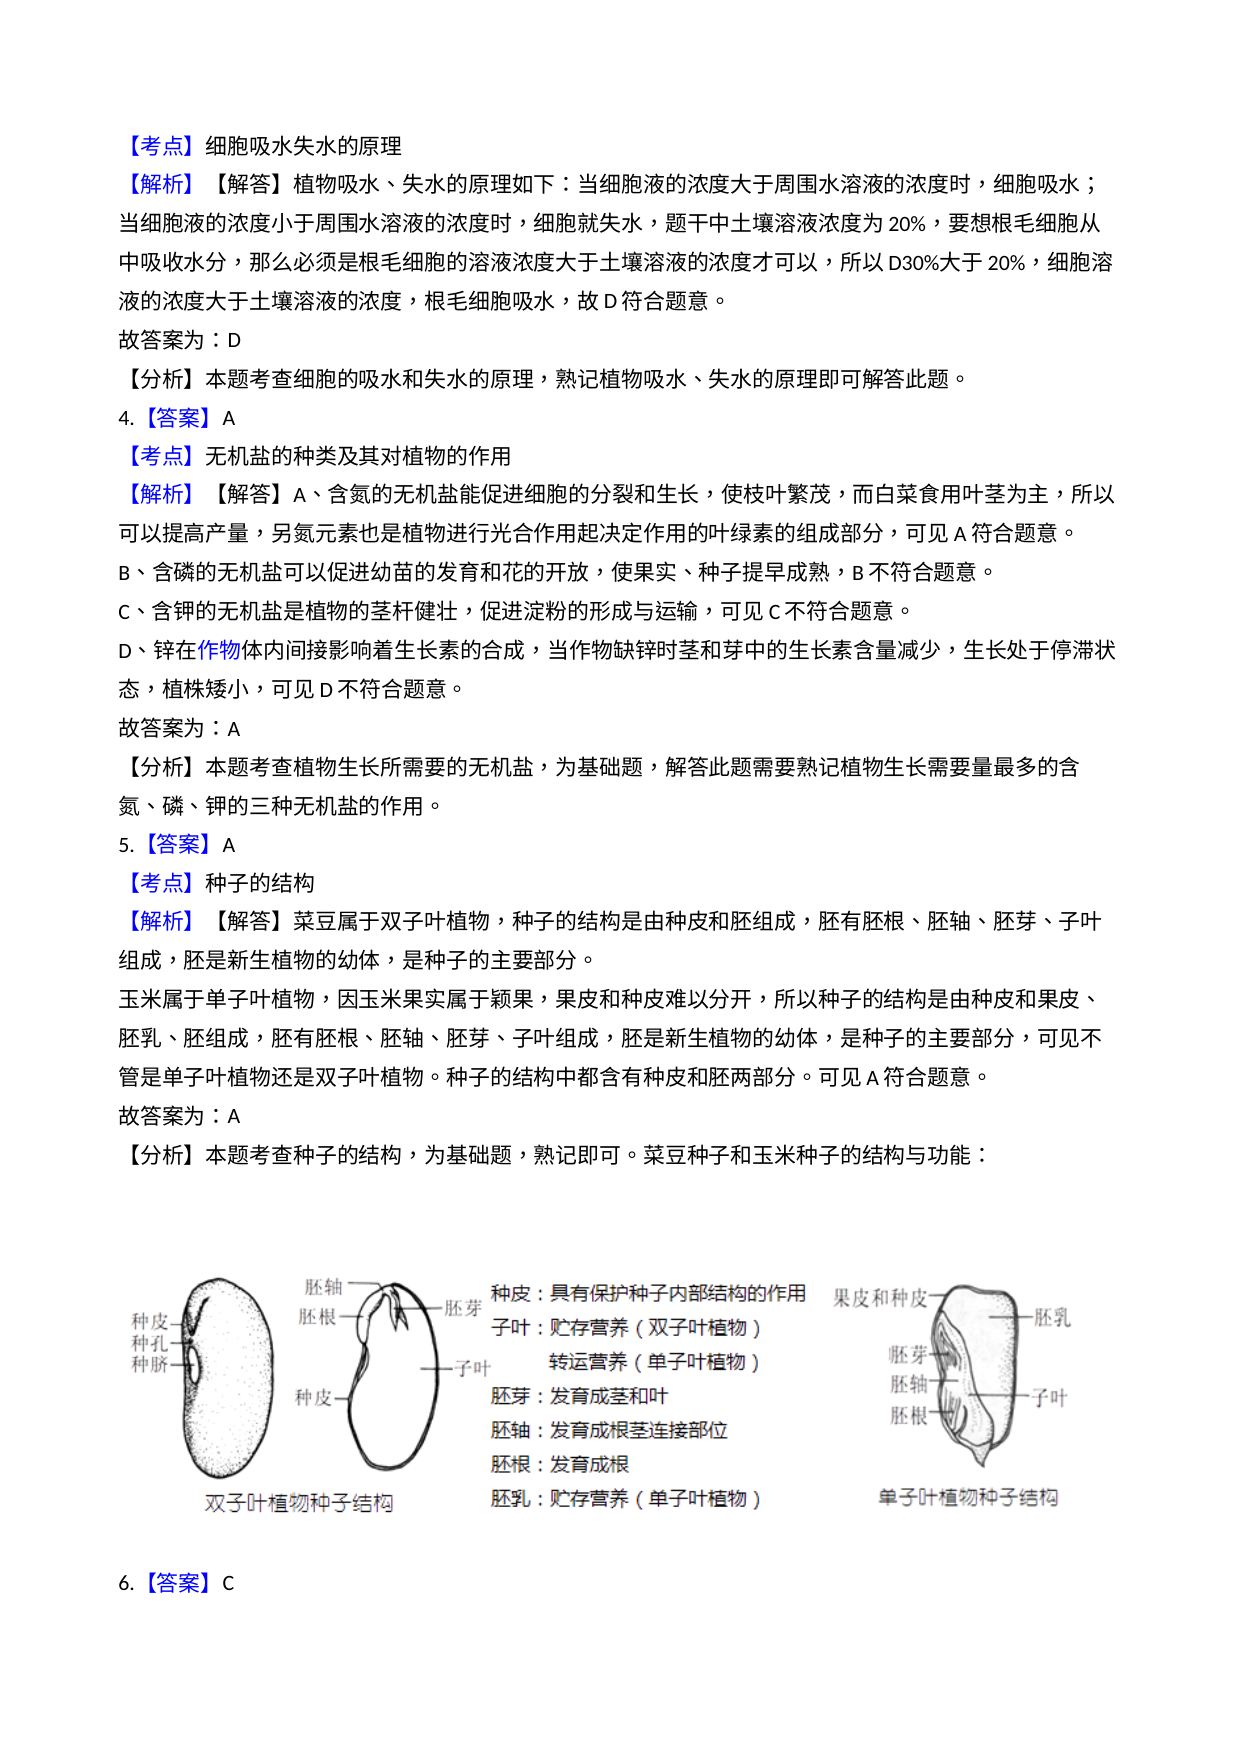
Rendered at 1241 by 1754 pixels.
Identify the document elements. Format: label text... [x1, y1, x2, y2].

text 5.【答案】A [118, 828, 1122, 861]
text 【考点】细胞吸水失水的原理 [118, 129, 1122, 162]
text 【解析】【解答】植物吸水、失水的原理如下：当细胞液的浓度大于周围水溶液的浓度时，细胞吸水；当细胞液的浓度小于周围水溶液的浓度时，细胞就失水，题干中土壤溶液浓度为20%，要想根毛细胞从中吸收水分，那么必须是根毛细胞的溶液浓度大于土壤溶液的浓度才可以，所以D30%大于20%，细胞溶液的浓度大于土壤溶液的浓度，根毛细胞吸水，故D符合题意。 故答案为：D 【分析】本题考查细胞的吸水和失水的原理，熟记植物吸水、失水的原理即可解答此题。 [118, 168, 1122, 395]
text 【考点】无机盐的种类及其对植物的作用 [118, 439, 1122, 472]
text 【考点】种子的结构 [118, 867, 1122, 899]
text 4.【答案】A [118, 401, 1122, 434]
picture [118, 1236, 1084, 1532]
text 6.【答案】C [118, 1567, 1122, 1599]
text 【解析】【解答】A、含氮的无机盐能促进细胞的分裂和生长，使枝叶繁茂，而白菜食用叶茎为主，所以可以提高产量，另氮元素也是植物进行光合作用起决定作用的叶绿素的组成部分，可见A符合题意。 B、含磷的无机盐可以促进幼苗的发育和花的开放，使果实、种子提早成熟，B不符合题意。 C、含钾的无机盐是植物的茎杆健壮，促进淀粉的形成与运输，可见C不符合题意。 D、锌在作物体内间接影响着生长素的合成，当作物缺锌时茎和芽中的生长素含量减少，生长处于停滞状态，植株矮小，可见D不符合题意。 故答案为：A 【分析】本题考查植物生长所需要的无机盐，为基础题，解答此题需要熟记植物生长需要量最多的含氮、磷、钾的三种无机盐的作用。 [118, 478, 1122, 822]
